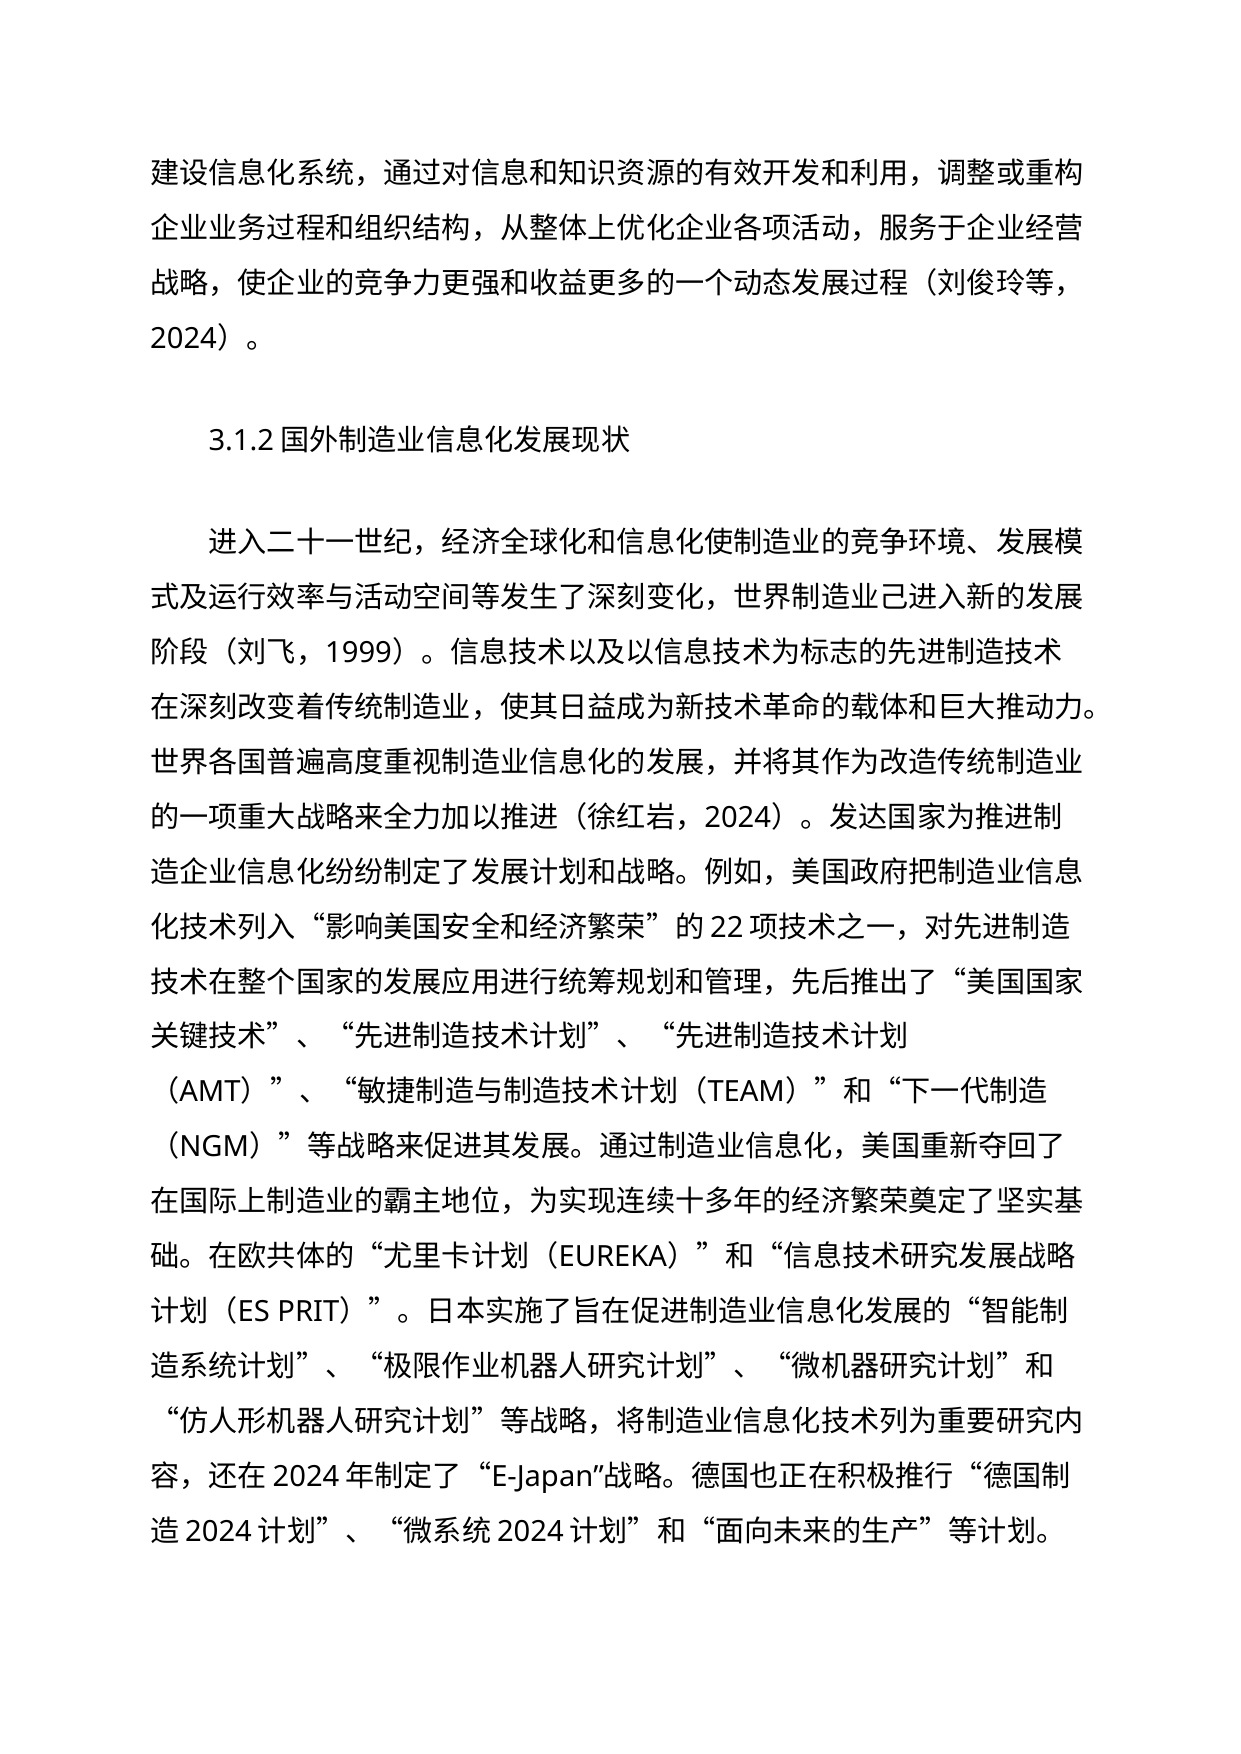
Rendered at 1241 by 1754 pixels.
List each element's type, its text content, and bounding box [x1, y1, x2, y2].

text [150, 519, 1090, 1550]
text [150, 150, 1090, 357]
text 3.1.2国外制造业信息化发展现状 [150, 417, 1090, 459]
